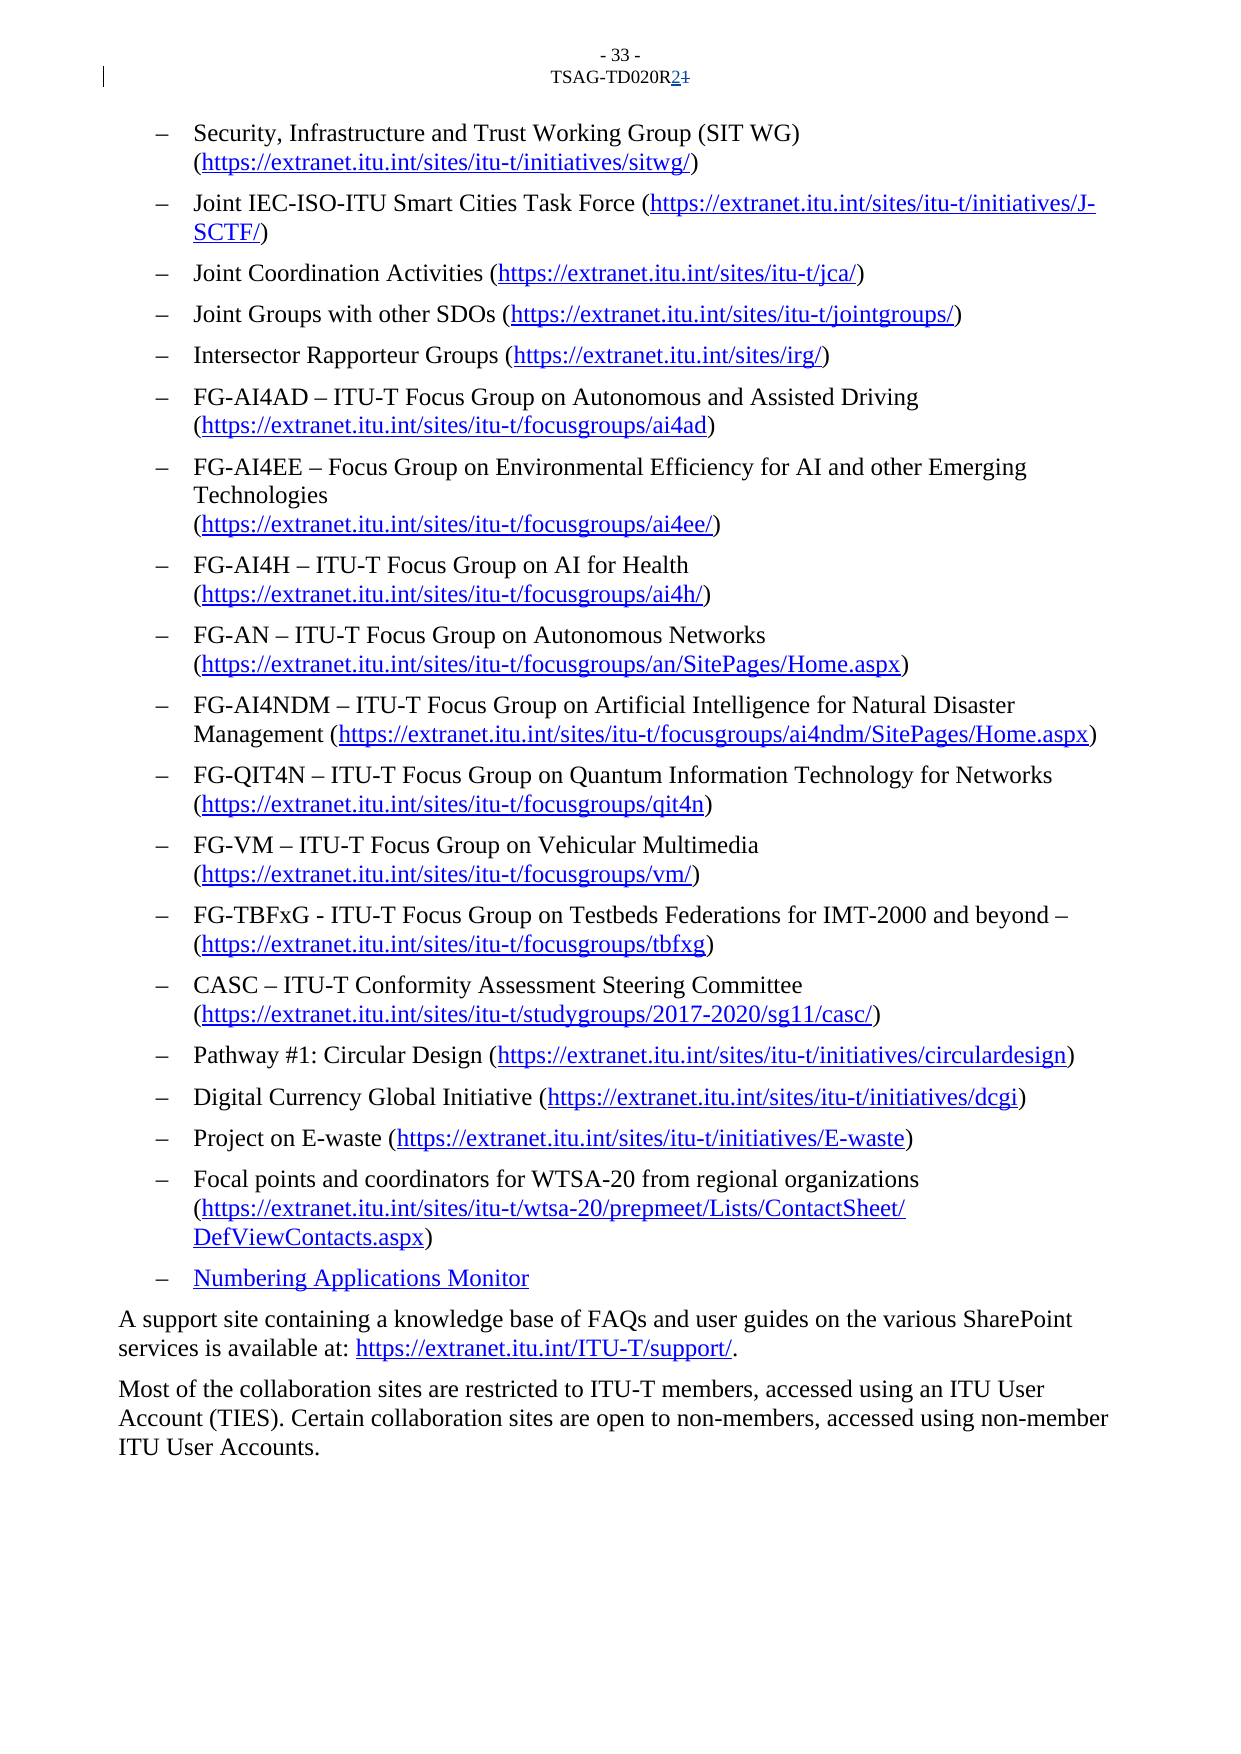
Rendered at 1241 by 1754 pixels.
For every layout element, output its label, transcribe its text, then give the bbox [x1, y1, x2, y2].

list FG-TBFxG - ITU-T Focus Group on Testbeds Federations for IMT-2000 and beyond – (https://extranet.itu.int/sites/itu-t/focusgroups/tbfxg) [156, 901, 1122, 958]
list Numbering Applications Monitor [156, 1263, 1122, 1292]
list FG-AI4NDM – ITU-T Focus Group on Artificial Intelligence for Natural Disaster Management (https://extranet.itu.int/sites/itu-t/focusgroups/ai4ndm/SitePages/Home.aspx) [156, 691, 1122, 748]
list Security, Infrastructure and Trust Working Group (SIT WG) (https://extranet.itu.int/sites/itu-t/initiatives/sitwg/) [156, 118, 1122, 176]
list Intersector Rapporteur Groups (https://extranet.itu.int/sites/irg/) [156, 341, 1122, 369]
text Most of the collaboration sites are restricted to ITU-T members, accessed using an ITU User Account (TIES). Certain collaboration sites are open to non-members, accessed using non-member ITU User Accounts. [118, 1374, 1122, 1461]
list FG-AI4EE – Focus Group on Environmental Efficiency for AI and other Emerging Technologies (https://extranet.itu.int/sites/itu-t/focusgroups/ai4ee/) [156, 452, 1122, 538]
list Digital Currency Global Initiative (https://extranet.itu.int/sites/itu-t/initiatives/dcgi) [156, 1082, 1122, 1111]
list Joint IEC-ISO-ITU Smart Cities Task Force (https://extranet.itu.int/sites/itu-t/initiatives/J-SCTF/) [156, 188, 1122, 246]
list CASC – ITU-T Conformity Assessment Steering Committee (https://extranet.itu.int/sites/itu-t/studygroups/2017-2020/sg11/casc/) [156, 971, 1122, 1028]
list Focal points and coordinators for WTSA-20 from regional organizations (https://extranet.itu.int/sites/itu-t/wtsa-20/prepmeet/Lists/ContactSheet/DefViewContacts.aspx) [156, 1164, 1122, 1251]
list Pathway #1: Circular Design (https://extranet.itu.int/sites/itu-t/initiatives/circulardesign) [156, 1041, 1122, 1069]
text A support site containing a knowledge base of FAQs and user guides on the various SharePoint services is available at: https://extranet.itu.int/ITU-T/support/. [118, 1304, 1122, 1362]
list Joint Groups with other SDOs (https://extranet.itu.int/sites/itu-t/jointgroups/) [156, 299, 1122, 328]
list FG-AI4AD – ITU-T Focus Group on Autonomous and Assisted Driving (https://extranet.itu.int/sites/itu-t/focusgroups/ai4ad) [156, 382, 1122, 439]
list FG-VM – ITU-T Focus Group on Vehicular Multimedia (https://extranet.itu.int/sites/itu-t/focusgroups/vm/) [156, 831, 1122, 888]
list Joint Coordination Activities (https://extranet.itu.int/sites/itu-t/jca/) [156, 258, 1122, 287]
list FG-AN – ITU-T Focus Group on Autonomous Networks (https://extranet.itu.int/sites/itu-t/focusgroups/an/SitePages/Home.aspx) [156, 621, 1122, 678]
list FG-AI4H – ITU-T Focus Group on AI for Health (https://extranet.itu.int/sites/itu-t/focusgroups/ai4h/) [156, 551, 1122, 608]
list FG-QIT4N – ITU-T Focus Group on Quantum Information Technology for Networks (https://extranet.itu.int/sites/itu-t/focusgroups/qit4n) [156, 761, 1122, 818]
list Project on E-waste (https://extranet.itu.int/sites/itu-t/initiatives/E-waste) [156, 1123, 1122, 1152]
